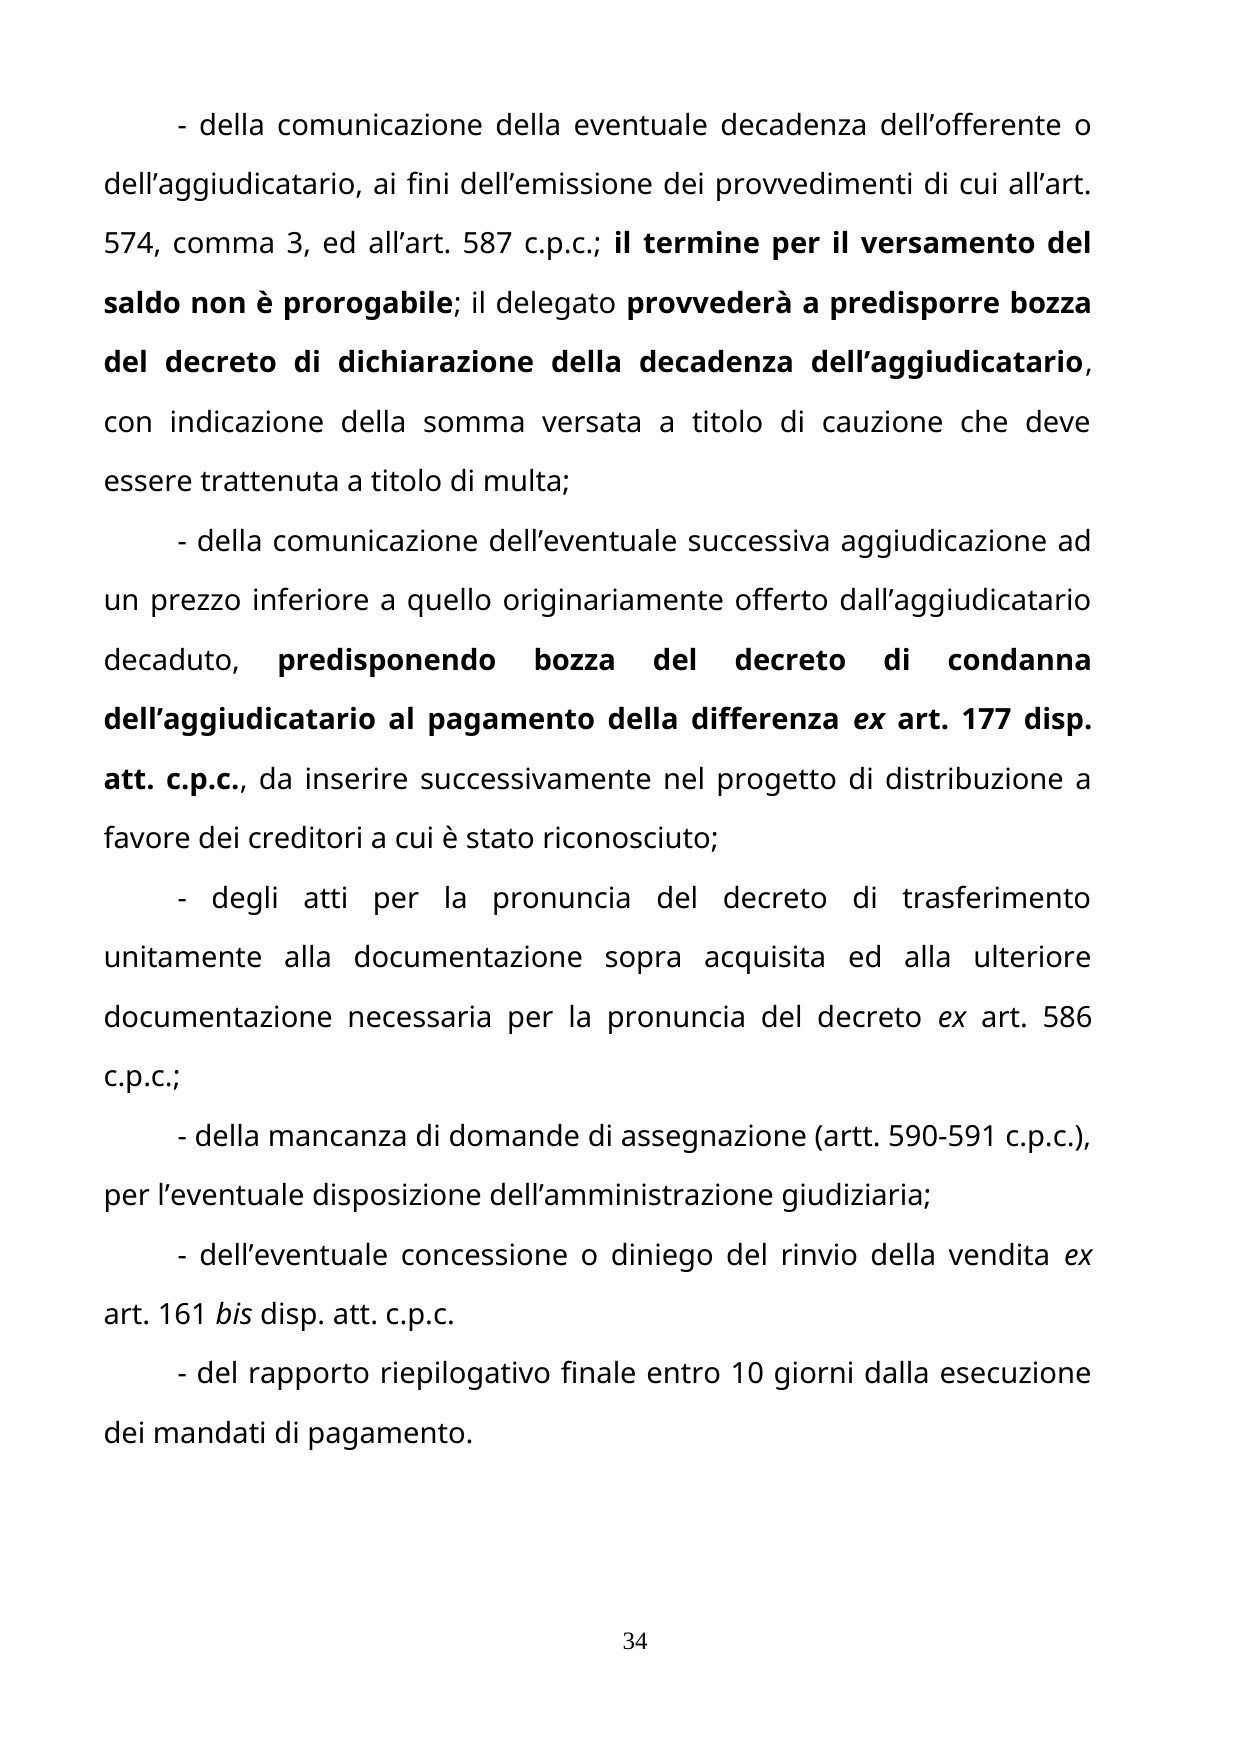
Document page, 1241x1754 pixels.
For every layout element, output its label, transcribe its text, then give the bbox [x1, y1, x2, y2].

text - della comunicazione dell’eventuale successiva aggiudicazione ad un prezzo inferiore a quello originariamente offerto dall’aggiudicatario decaduto, predisponendo bozza del decreto di condanna dell’aggiudicatario al pagamento della differenza ex art. 177 disp. att. c.p.c., da inserire successivamente nel progetto di distribuzione a favore dei creditori a cui è stato riconosciuto; [103, 520, 1092, 857]
text - della mancanza di domande di assegnazione (artt. 590-591 c.p.c.), per l’eventuale disposizione dell’amministrazione giudiziaria; [103, 1115, 1092, 1214]
text - del rapporto riepilogativo finale entro 10 giorni dalla esecuzione dei mandati di pagamento. [103, 1353, 1092, 1452]
text - dell’eventuale concessione o diniego del rinvio della vendita ex art. 161 bis disp. att. c.p.c. [103, 1234, 1092, 1333]
text - degli atti per la pronuncia del decreto di trasferimento unitamente alla documentazione sopra acquisita ed alla ulteriore documentazione necessaria per la pronuncia del decreto ex art. 586 c.p.c.; [103, 877, 1092, 1095]
text - della comunicazione della eventuale decadenza dell’offerente o dell’aggiudicatario, ai fini dell’emissione dei provvedimenti di cui all’art. 574, comma 3, ed all’art. 587 c.p.c.; il termine per il versamento del saldo non è prorogabile; il delegato provvederà a predisporre bozza del decreto di dichiarazione della decadenza dell’aggiudicatario, con indicazione della somma versata a titolo di cauzione che deve essere trattenuta a titolo di multa; [103, 104, 1092, 500]
